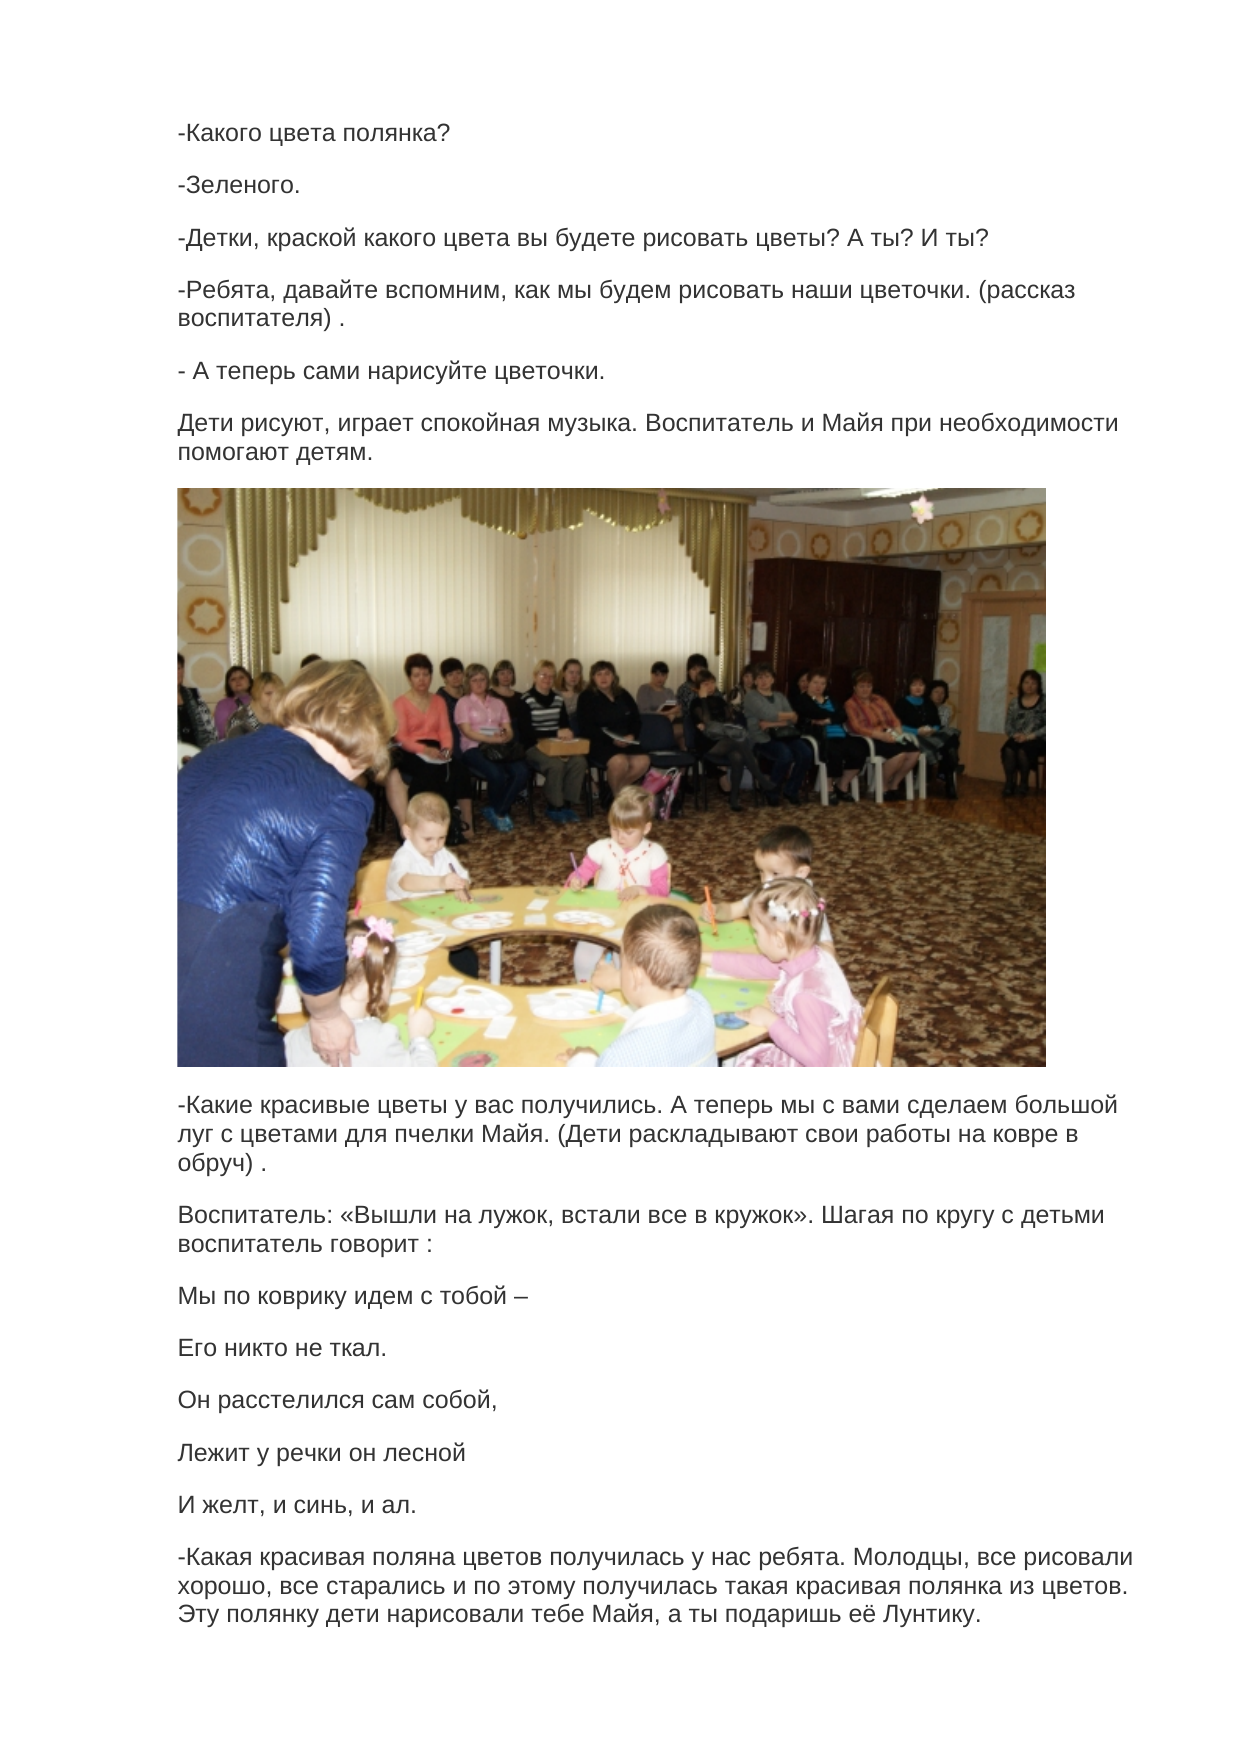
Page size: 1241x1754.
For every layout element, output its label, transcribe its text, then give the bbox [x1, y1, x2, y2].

text Он расстелился сам собой, [177, 1385, 1152, 1414]
text Его никто не ткал. [177, 1333, 1152, 1362]
text -Какого цвета полянка? [177, 118, 1152, 147]
picture [177, 488, 1046, 1067]
text Дети рисуют, играет спокойная музыка. Воспитатель и Майя при необходимости помогают детям. [177, 408, 1152, 465]
text Лежит у речки он лесной [177, 1437, 1152, 1466]
text -Какие красивые цветы у вас получились. А теперь мы с вами сделаем большой луг с цветами для пчелки Майя. (Дети раскладывают свои работы на ковре в обруч) . [177, 1090, 1152, 1177]
text - А теперь сами нарисуйте цветочки. [177, 356, 1152, 384]
text Мы по коврику идем с тобой – [177, 1281, 1152, 1310]
text -Зеленого. [177, 170, 1152, 199]
text -Ребята, давайте вспомним, как мы будем рисовать наши цветочки. (рассказ воспитателя) . [177, 275, 1152, 332]
text -Детки, краской какого цвета вы будете рисовать цветы? А ты? И ты? [177, 222, 1152, 251]
text -Какая красивая поляна цветов получилась у нас ребята. Молодцы, все рисовали хорошо, все старались и по этому получилась такая красивая полянка из цветов. Эту полянку дети нарисовали тебе Майя, а ты подаришь её Лунтику. [177, 1542, 1152, 1628]
text Воспитатель: «Вышли на лужок, встали все в кружок». Шагая по кругу с детьми воспитатель говорит : [177, 1200, 1152, 1257]
text И желт, и синь, и ал. [177, 1490, 1152, 1518]
